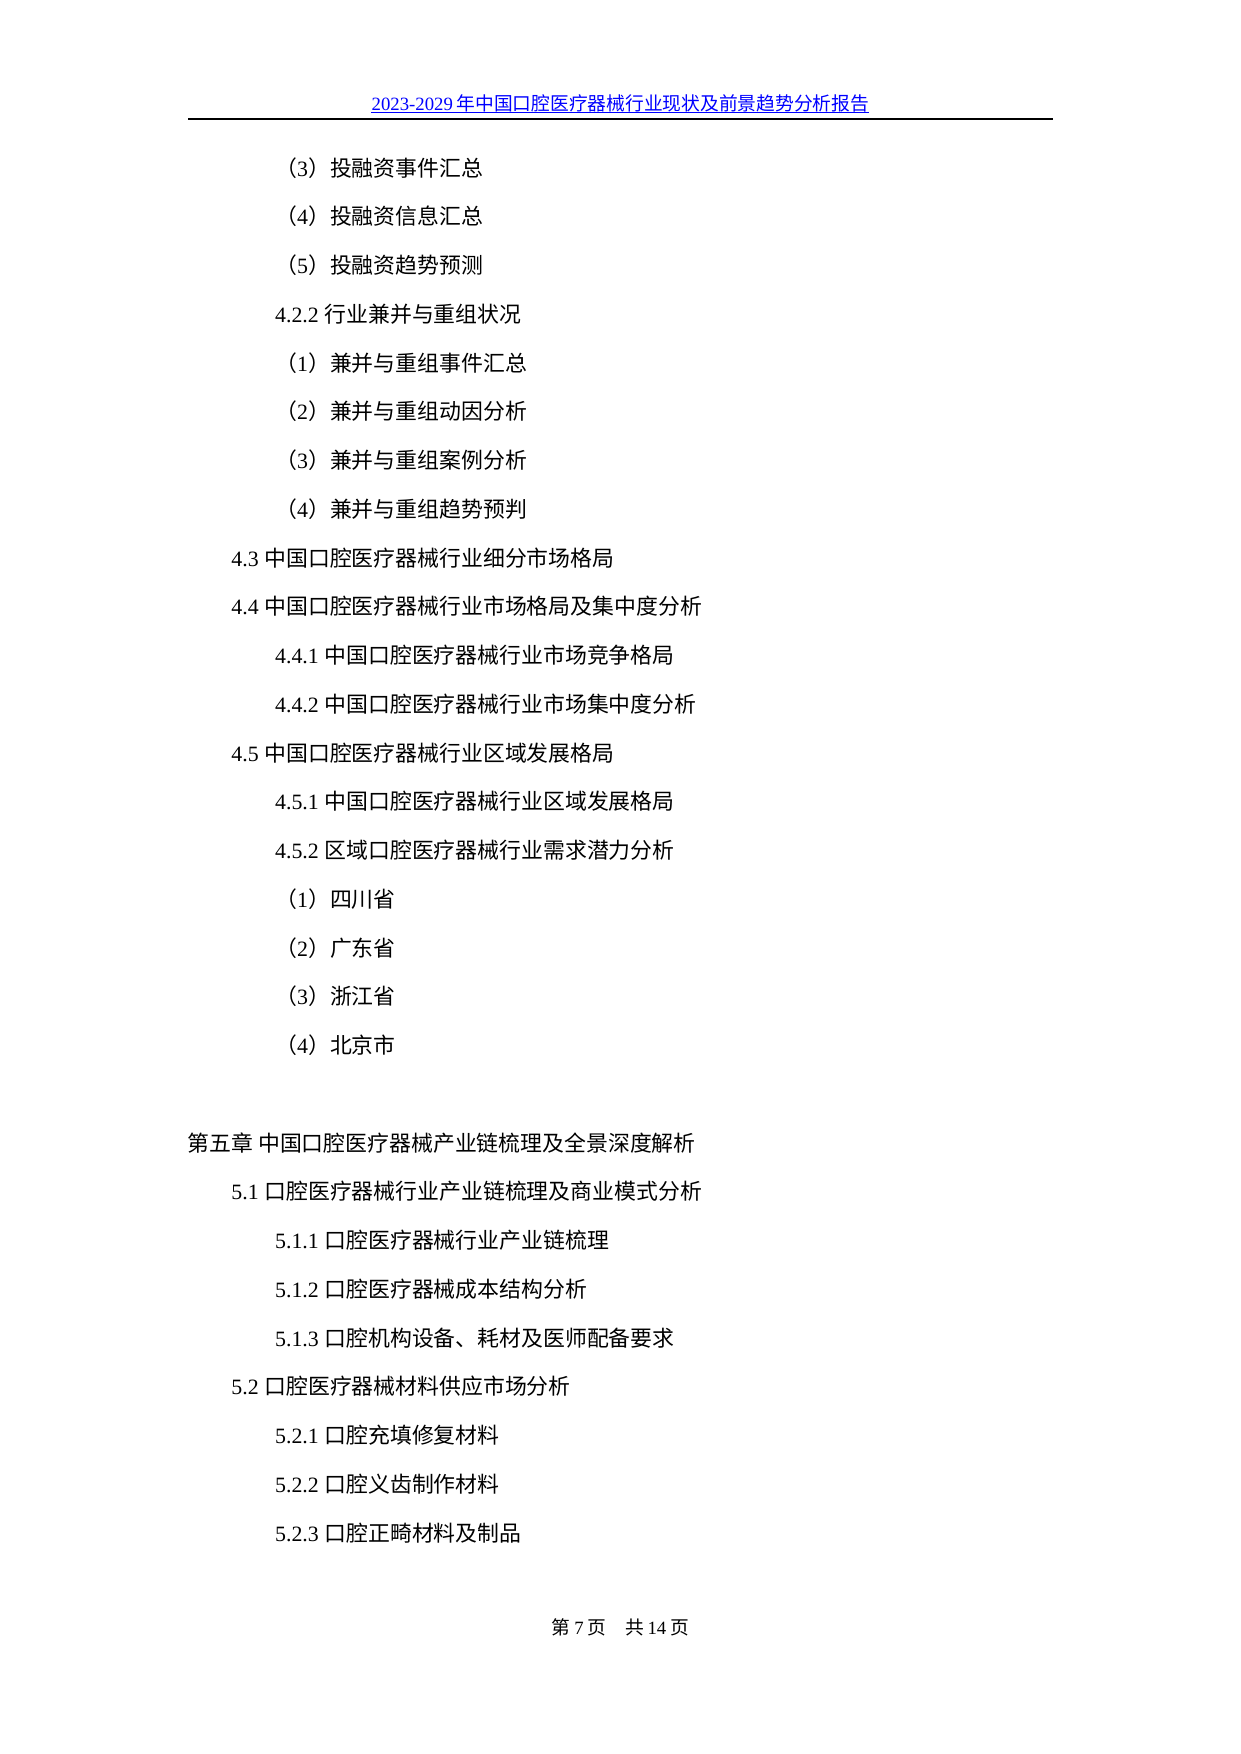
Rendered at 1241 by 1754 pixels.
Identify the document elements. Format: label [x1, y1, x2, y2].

text [187, 150, 1053, 1548]
